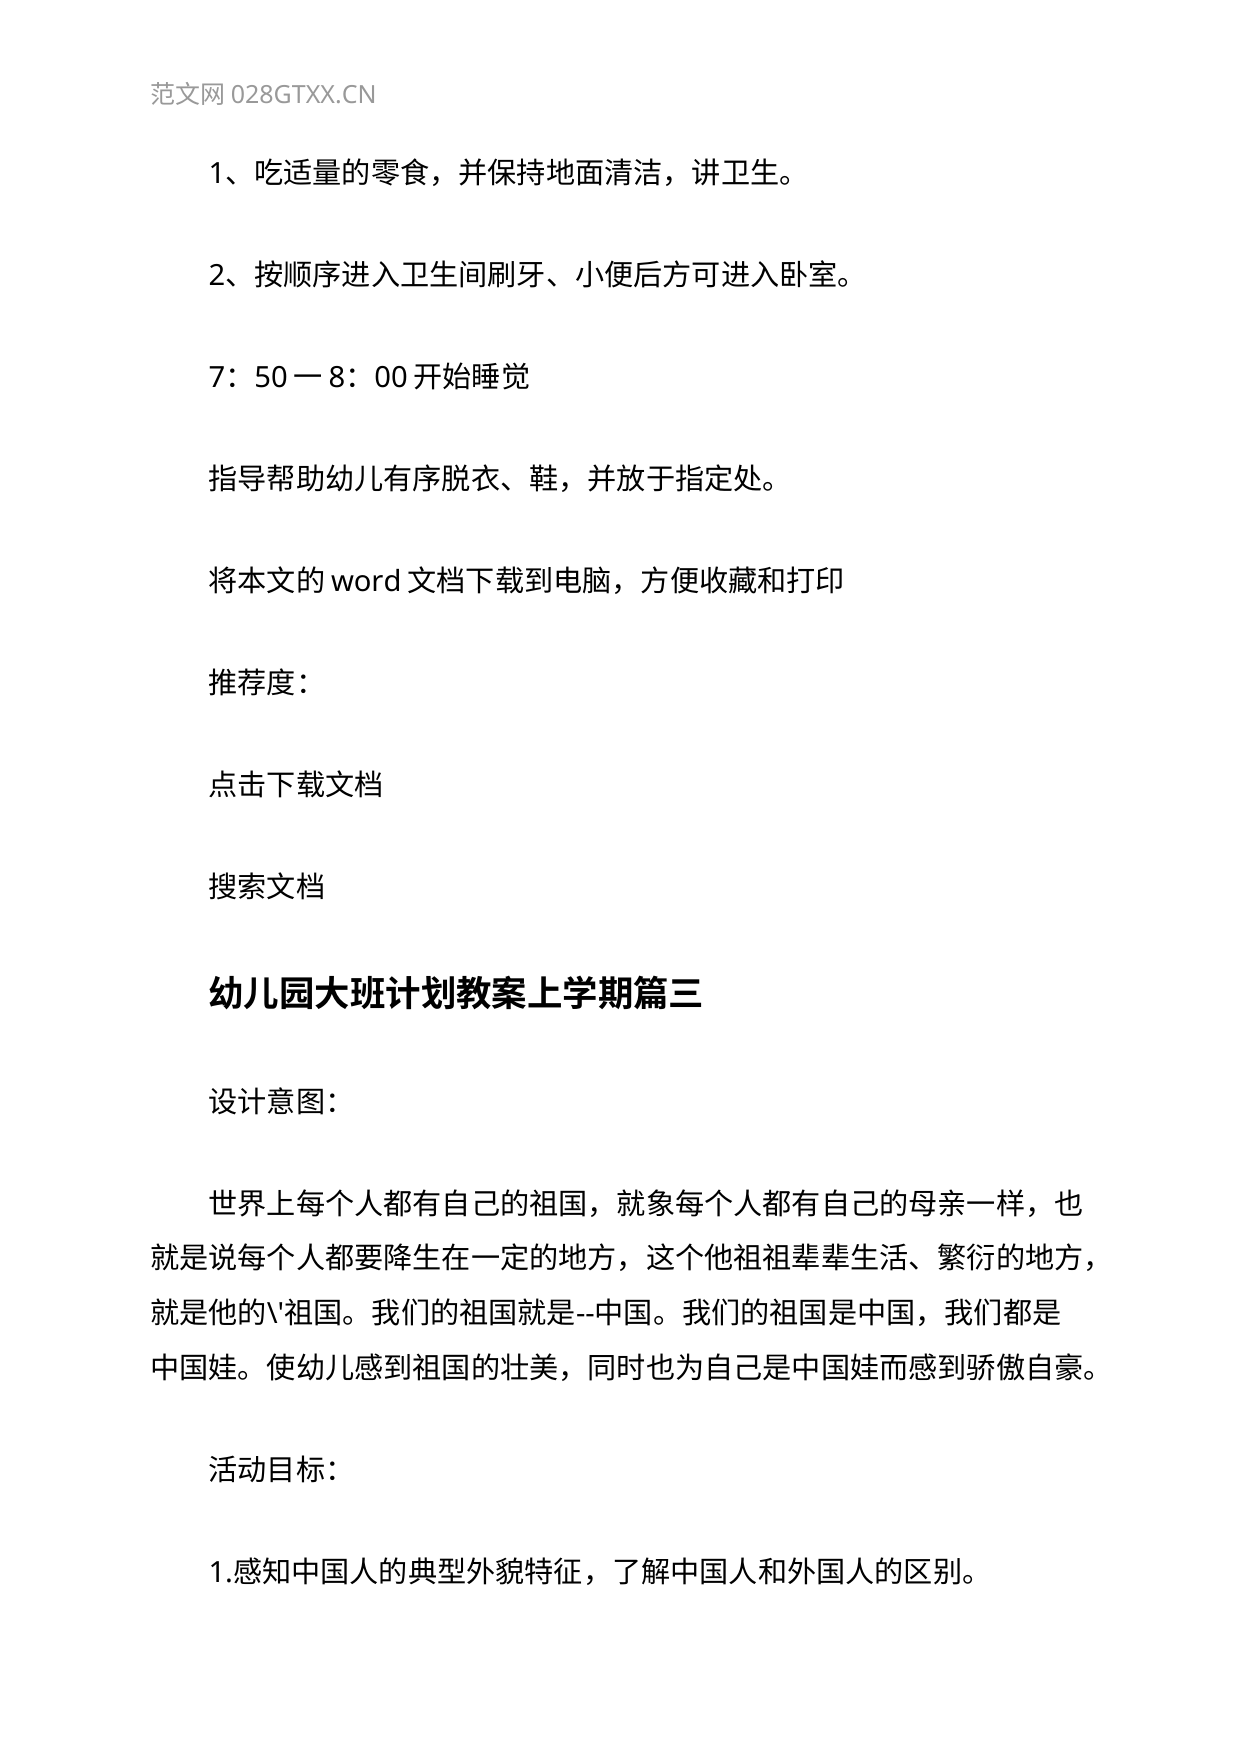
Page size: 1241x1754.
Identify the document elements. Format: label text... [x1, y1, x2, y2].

text 设计意图： [150, 1078, 1090, 1121]
text 活动目标： [150, 1447, 1090, 1489]
text 2、按顺序进入卫生间刷牙、小便后方可进入卧室。 [150, 252, 1090, 294]
text 1.感知中国人的典型外貌特征，了解中国人和外国人的区别。 [150, 1548, 1090, 1591]
text 搜索文档 [150, 863, 1090, 906]
text 将本文的word文档下载到电脑，方便收藏和打印 [150, 558, 1090, 600]
text 幼儿园大班计划教案上学期篇三 [150, 965, 1090, 1016]
text 1、吃适量的零食，并保持地面清洁，讲卫生。 [150, 150, 1090, 192]
text 点击下载文档 [150, 761, 1090, 804]
text 7：50一8：00开始睡觉 [150, 354, 1090, 396]
text 指导帮助幼儿有序脱衣、鞋，并放于指定处。 [150, 456, 1090, 498]
text 世界上每个人都有自己的祖国，就象每个人都有自己的母亲一样，也就是说每个人都要降生在一定的地方，这个他祖祖辈辈生活、繁衍的地方，就是他的\'祖国。我们的祖国就是--中国。我们的祖国是中国，我们都是中国娃。使幼儿感到祖国的壮美，同时也为自己是中国娃而感到骄傲自豪。 [150, 1180, 1090, 1387]
text 推荐度： [150, 660, 1090, 702]
